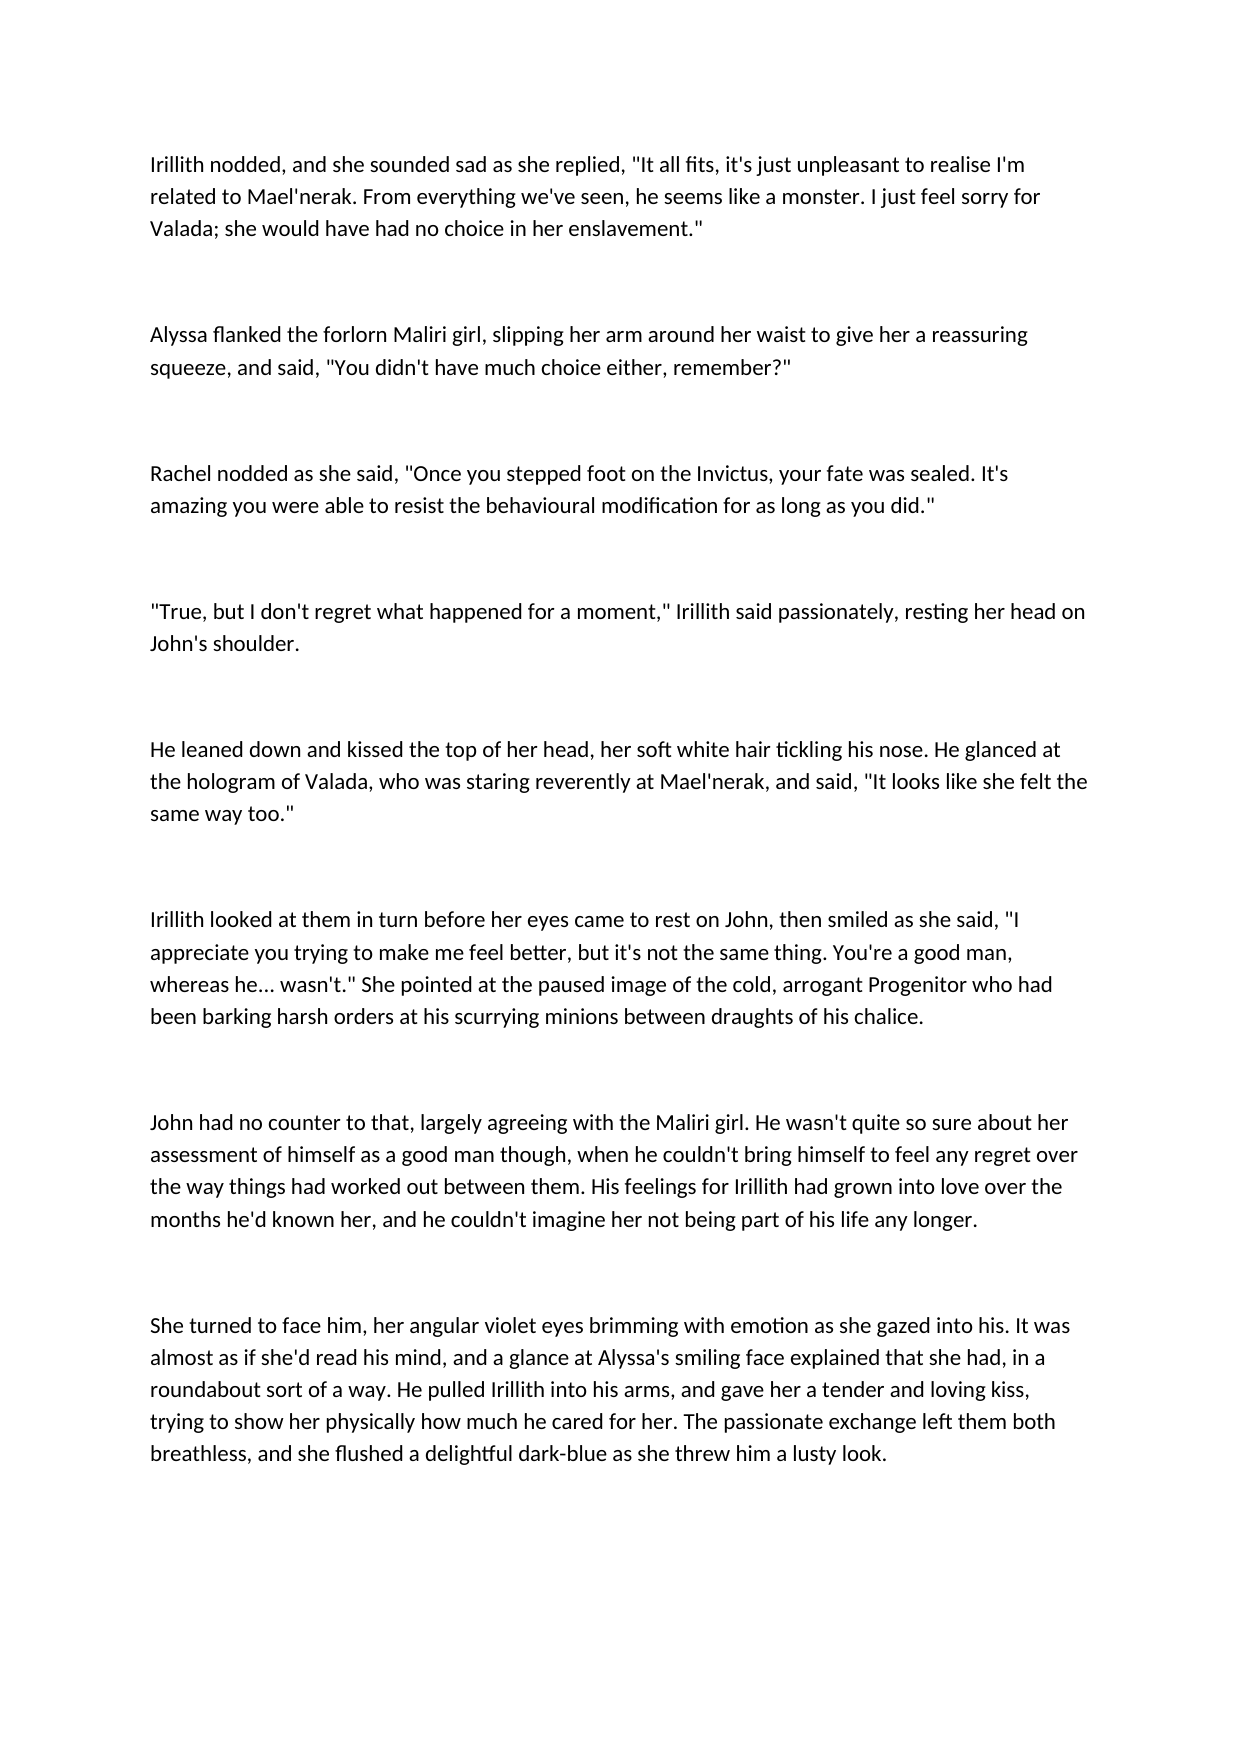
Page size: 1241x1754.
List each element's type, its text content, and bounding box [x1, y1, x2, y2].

text Alyssa flanked the forlorn Maliri girl, slipping her arm around her waist to give her a reassuring squeeze, and said, "You didn't have much choice either, remember?" [150, 320, 1090, 381]
text He leaned down and kissed the top of her head, her soft white hair tickling his nose. He glanced at the hologram of Valada, who was staring reverently at Mael'nerak, and said, "It looks like she felt the same way too." [150, 735, 1090, 827]
text John had no counter to that, largely agreeing with the Maliri girl. He wasn't quite so sure about her assessment of himself as a good man though, when he couldn't bring himself to feel any regret over the way things had worked out between them. His feelings for Irillith had grown into love over the months he'd known her, and he couldn't imagine her not being part of his life any longer. [150, 1108, 1090, 1233]
text She turned to face him, her angular violet eyes brimming with emotion as she gazed into his. It was almost as if she'd read his mind, and a glance at Alyssa's smiling face explained that she had, in a roundabout sort of a way. He pulled Irillith into his arms, and gave her a tender and loving kiss, trying to show her physically how much he cared for her. The passionate exchange left them both breathless, and she flushed a delightful dark-blue as she threw him a lusty look. [150, 1311, 1090, 1467]
text "True, but I don't regret what happened for a moment," Irillith said passionately, resting her head on John's shoulder. [150, 597, 1090, 657]
text Rachel nodded as she said, "Once you stepped foot on the Invictus, your fate was sealed. It's amazing you were able to resist the behavioural modification for as long as you did." [150, 459, 1090, 519]
text Irillith nodded, and she sounded sad as she replied, "It all fits, it's just unpleasant to realise I'm related to Mael'nerak. From everything we've seen, he seems like a monster. I just feel sorry for Valada; she would have had no choice in her enslavement." [150, 150, 1090, 242]
text Irillith looked at them in turn before her eyes came to rest on John, then smiled as she said, "I appreciate you trying to make me feel better, but it's not the same thing. You're a good man, whereas he... wasn't." She pointed at the paused image of the cold, arrogant Progenitor who had been barking harsh orders at his scurrying minions between draughts of his chalice. [150, 906, 1090, 1030]
